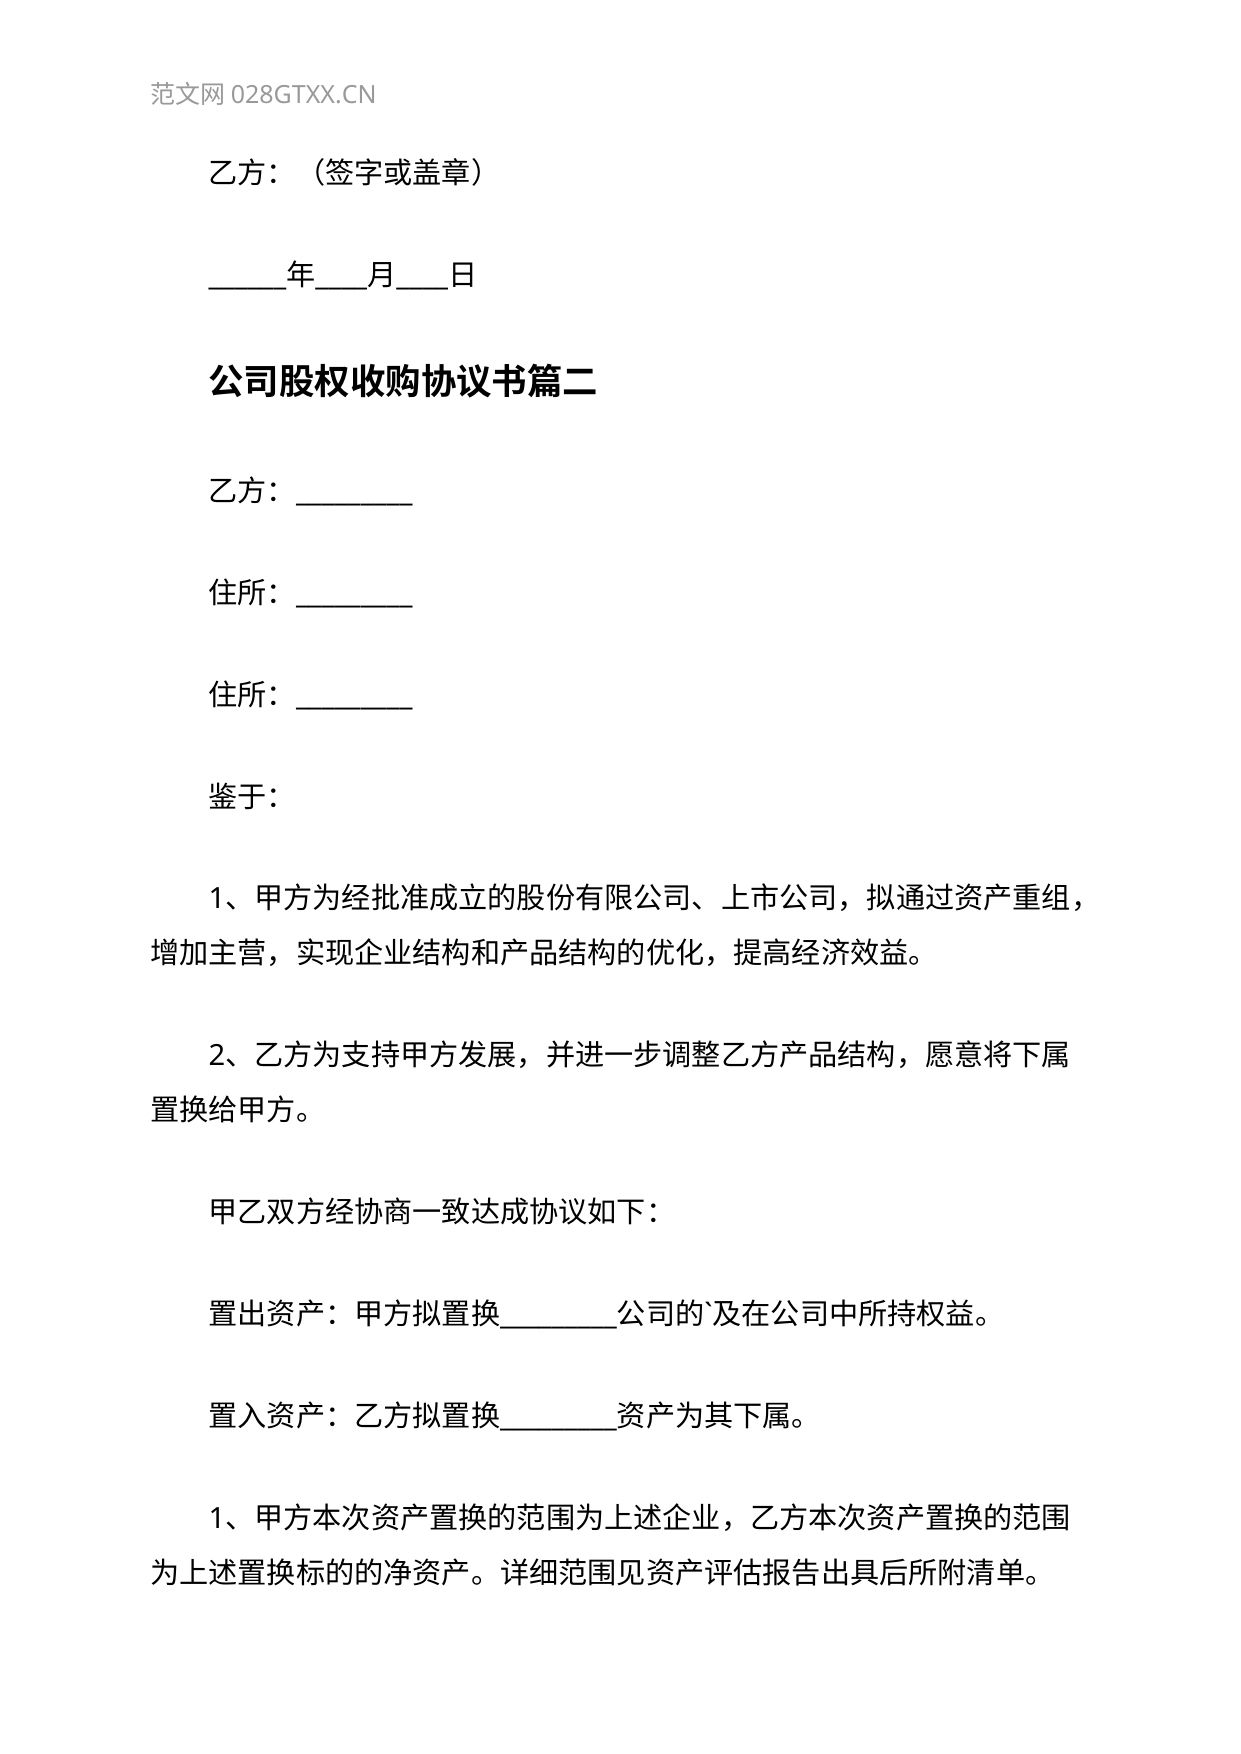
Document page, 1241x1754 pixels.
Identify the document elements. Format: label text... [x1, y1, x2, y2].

text 乙方：_________ [150, 467, 1090, 509]
text ______年____月____日 [150, 252, 1090, 294]
text 1、甲方为经批准成立的股份有限公司、上市公司，拟通过资产重组，增加主营，实现企业结构和产品结构的优化，提高经济效益。 [150, 875, 1090, 972]
text 乙方：（签字或盖章） [150, 150, 1090, 192]
text 住所：_________ [150, 671, 1090, 713]
text 甲乙双方经协商一致达成协议如下： [150, 1188, 1090, 1231]
text 1、甲方本次资产置换的范围为上述企业，乙方本次资产置换的范围为上述置换标的的净资产。详细范围见资产评估报告出具后所附清单。 [150, 1494, 1090, 1591]
text 公司股权收购协议书篇二 [150, 354, 1090, 405]
text 置出资产：甲方拟置换_________公司的`及在公司中所持权益。 [150, 1290, 1090, 1333]
text 住所：_________ [150, 569, 1090, 612]
text 鉴于： [150, 773, 1090, 815]
text 置入资产：乙方拟置换_________资产为其下属。 [150, 1392, 1090, 1434]
text 2、乙方为支持甲方发展，并进一步调整乙方产品结构，愿意将下属置换给甲方。 [150, 1032, 1090, 1129]
